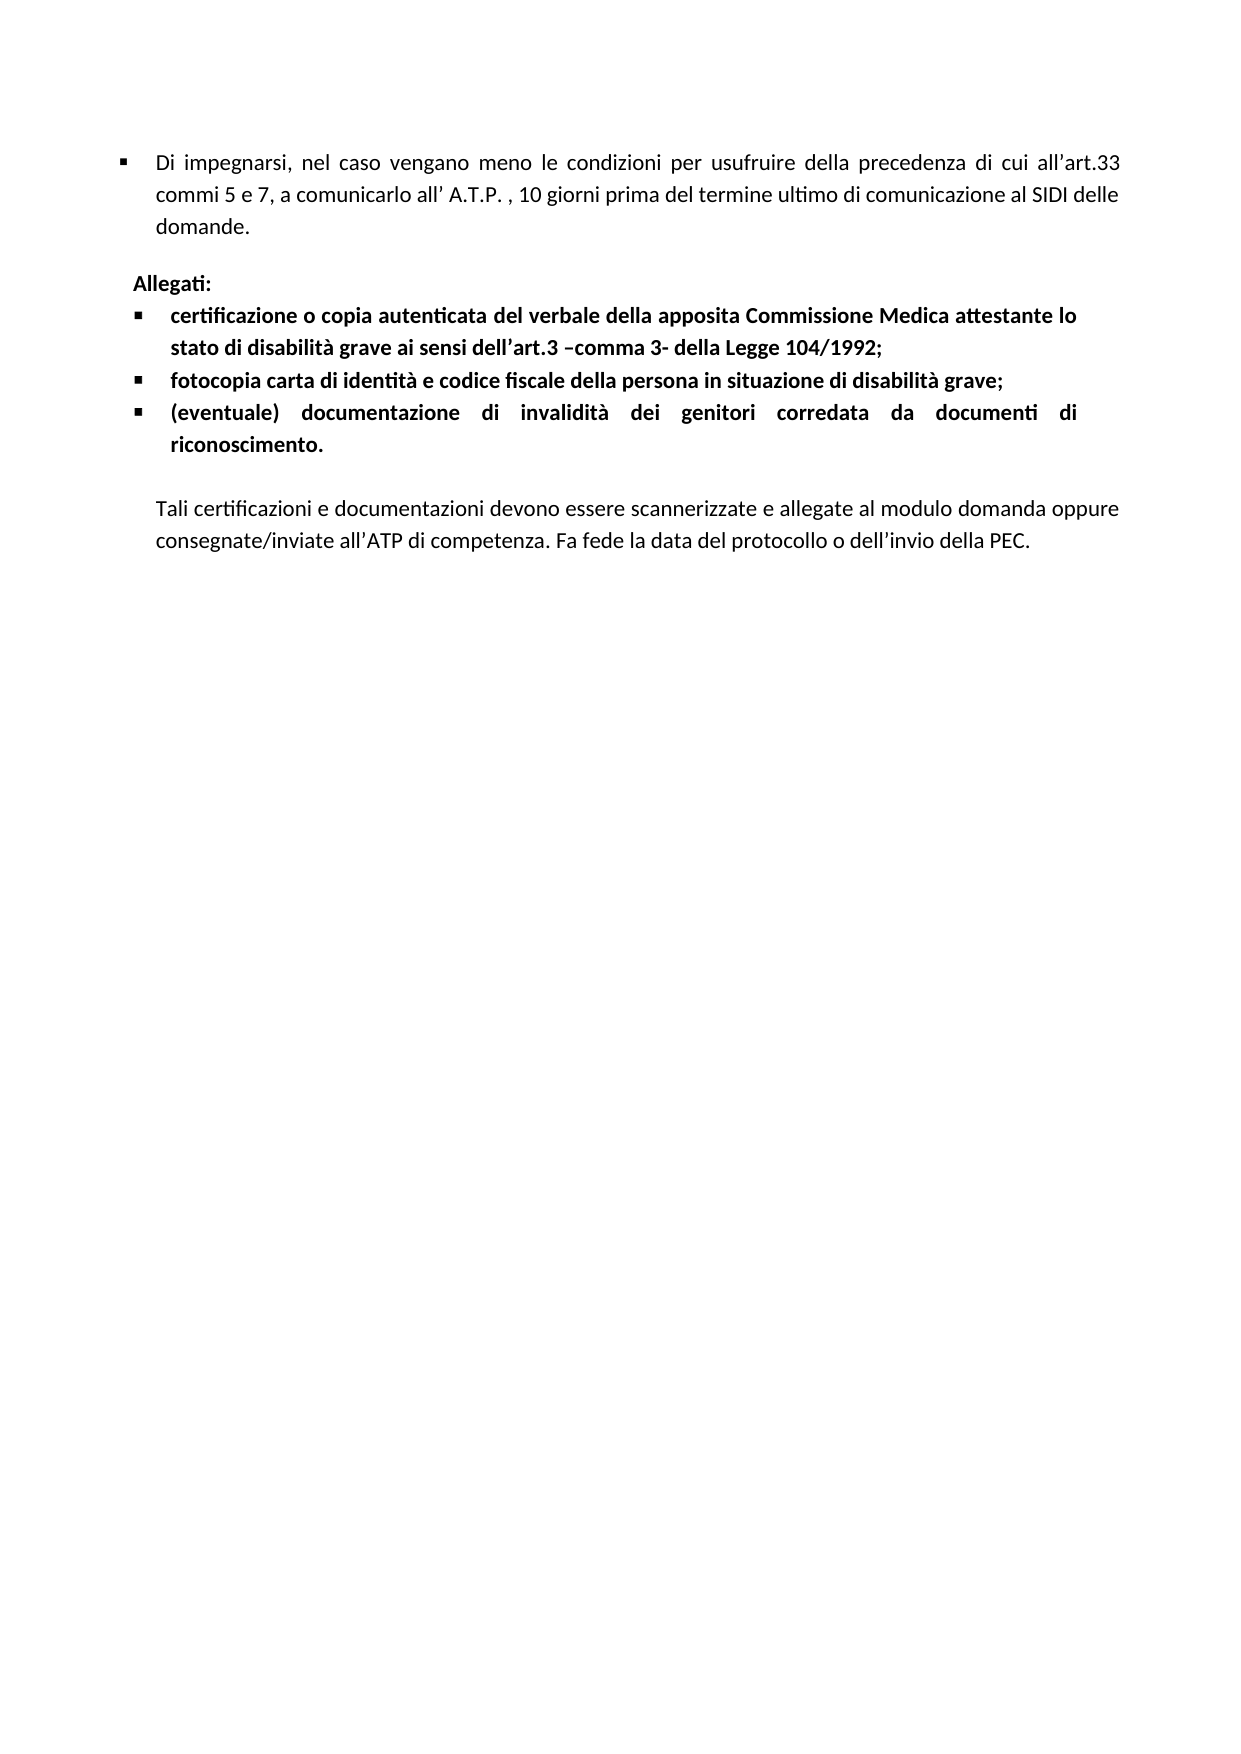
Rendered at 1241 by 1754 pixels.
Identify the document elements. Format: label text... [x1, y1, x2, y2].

list (eventuale) documentazione di invalidità dei genitori corredata da documenti di riconoscimento. [133, 398, 1078, 458]
list Di impegnarsi, nel caso vengano meno le condizioni per usufruire della precedenza di cui all’art.33 commi 5 e 7, a comunicarlo all’ A.T.P. , 10 giorni prima del termine ultimo di comunicazione al SIDI delle domande. [118, 148, 1122, 240]
list fotocopia carta di identità e codice fiscale della persona in situazione di disabilità grave; [133, 366, 1078, 394]
text Tali certificazioni e documentazioni devono essere scannerizzate e allegate al modulo domanda oppure consegnate/inviate all’ATP di competenza. Fa fede la data del protocollo o dell’invio della PEC. [156, 494, 1122, 555]
list certificazione o copia autenticata del verbale della apposita Commissione Medica attestante lo stato di disabilità grave ai sensi dell’art.3 –comma 3- della Legge 104/1992; [133, 301, 1078, 362]
text Allegati: [133, 269, 1078, 297]
